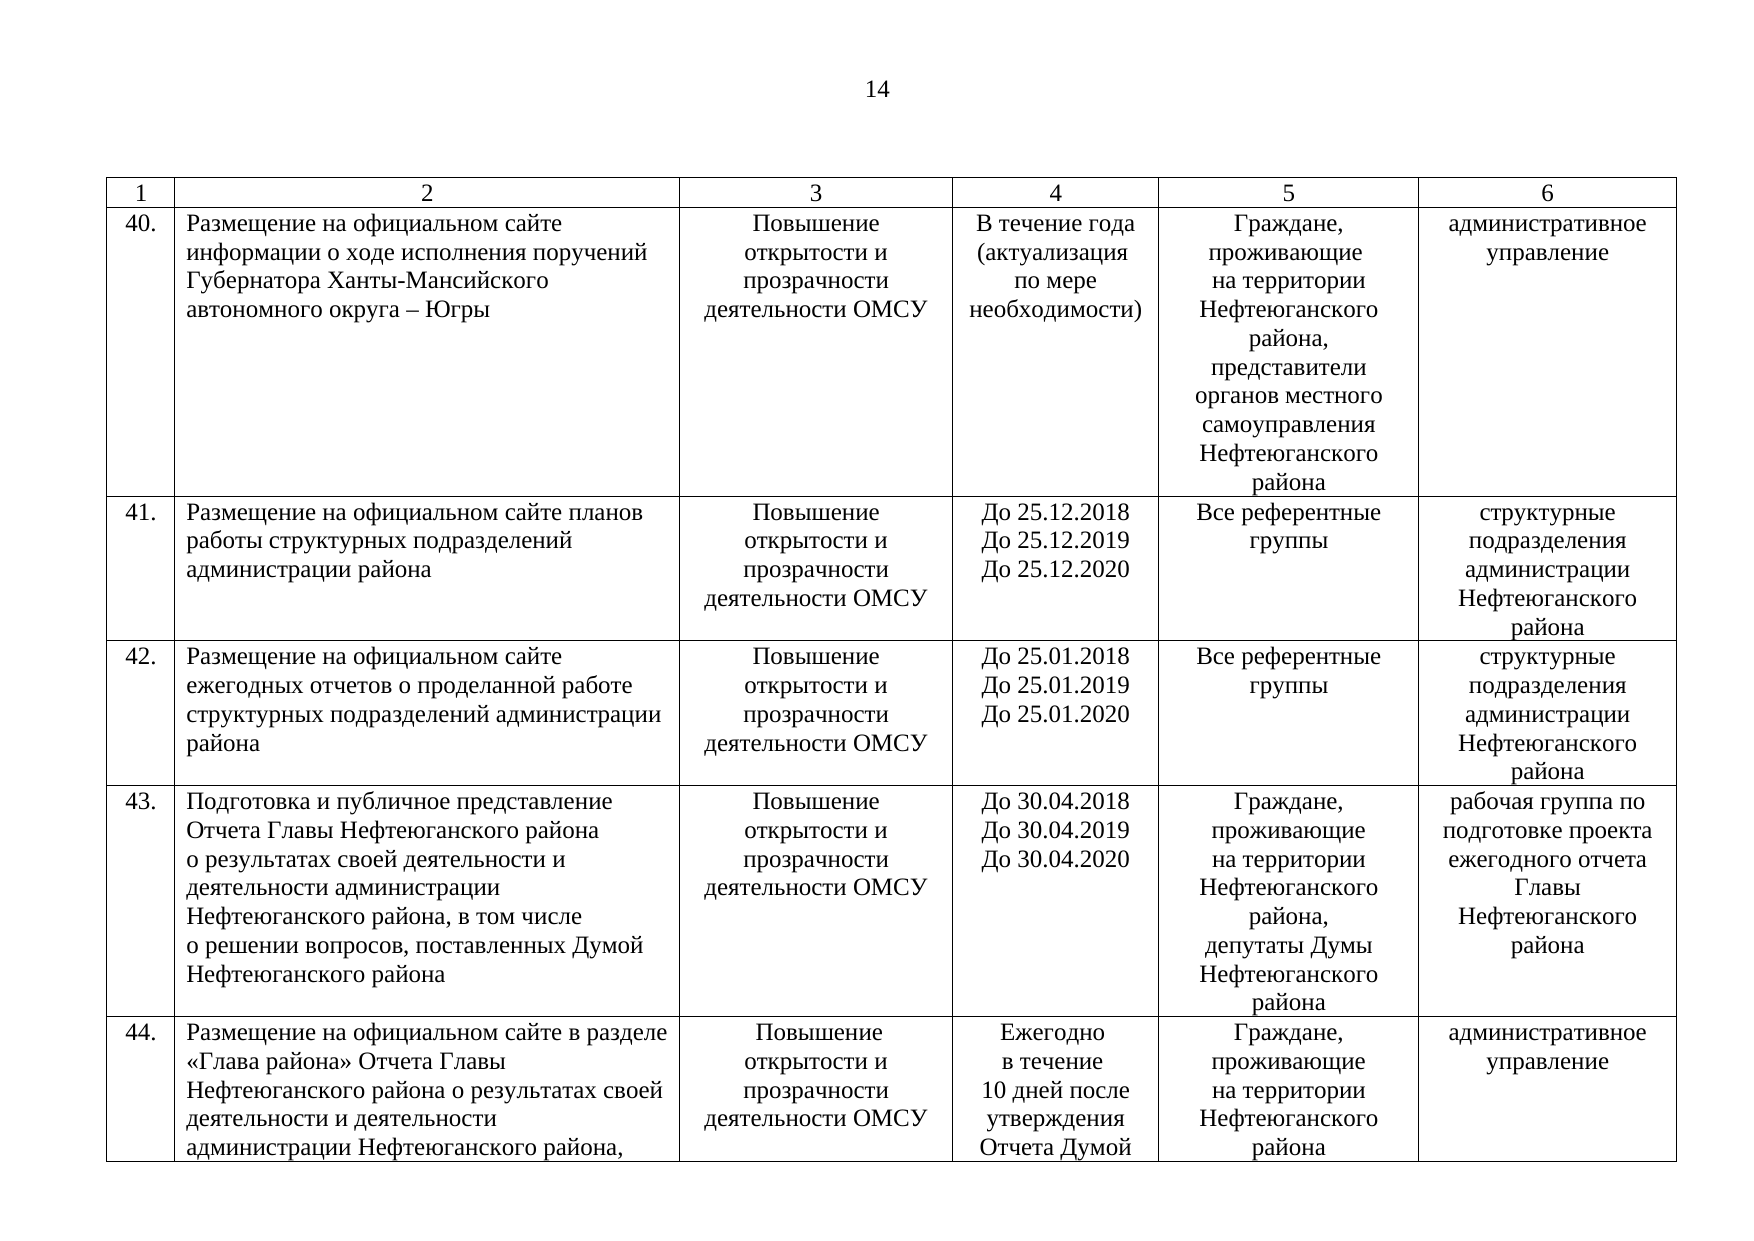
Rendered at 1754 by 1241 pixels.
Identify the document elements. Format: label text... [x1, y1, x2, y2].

table_cell 40. [107, 208, 174, 496]
table_header 6 [1419, 178, 1676, 207]
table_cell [175, 1017, 679, 1161]
table_cell структурные подразделения администрации Нефтеюганского района [1419, 497, 1676, 640]
table_cell Все референтные группы [1159, 497, 1418, 640]
table_cell Подготовка и публичное представление Отчета Главы Нефтеюганского района о результатах своей деятельности и деятельности администрации Нефтеюганского района, в том числе о решении вопросов, поставленных Думой Нефтеюганского района [175, 786, 679, 1016]
table_cell 44. [107, 1017, 174, 1161]
table_cell В течение года (актуализация по мере необходимости) [953, 208, 1158, 496]
table_cell рабочая группа по подготовке проекта ежегодного отчета Главы Нефтеюганского района [1419, 786, 1676, 1016]
table_cell Размещение на официальном сайте информации о ходе исполнения поручений Губернатора Ханты-Мансийского автономного округа – Югры [175, 208, 679, 496]
table_cell 43. [107, 786, 174, 1016]
table_cell структурные подразделения администрации Нефтеюганского района [1419, 641, 1676, 785]
table_cell До 25.01.2018 До 25.01.2019 До 25.01.2020 [953, 641, 1158, 785]
table_cell административное управление [1419, 1017, 1676, 1161]
table_cell Повышение открытости и прозрачности деятельности ОМСУ [680, 497, 952, 640]
table_cell Все референтные группы [1159, 641, 1418, 785]
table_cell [680, 208, 952, 496]
table_header 3 [680, 178, 952, 207]
table_cell До 30.04.2018 До 30.04.2019 До 30.04.2020 [953, 786, 1158, 1016]
table_cell Размещение на официальном сайте планов работы структурных подразделений администрации района [175, 497, 679, 640]
table_cell административное управление [1419, 208, 1676, 496]
table_cell Размещение на официальном сайте ежегодных отчетов о проделанной работе структурных подразделений администрации района [175, 641, 679, 785]
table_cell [1159, 1017, 1418, 1161]
table_cell Повышение открытости и прозрачности деятельности ОМСУ [680, 786, 952, 1016]
table_header 1 [107, 178, 174, 207]
table_cell Граждане, проживающие на территории Нефтеюганского района, представители органов местного самоуправления Нефтеюганского района [1159, 208, 1418, 496]
table_header 4 [953, 178, 1158, 207]
table_header 2 [175, 178, 679, 207]
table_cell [680, 1017, 952, 1161]
table_cell 42. [107, 641, 174, 785]
table_cell Повышение открытости и прозрачности деятельности ОМСУ [680, 641, 952, 785]
table_cell До 25.12.2018 До 25.12.2019 До 25.12.2020 [953, 497, 1158, 640]
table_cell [953, 1017, 1158, 1161]
table_cell 41. [107, 497, 174, 640]
table_header 5 [1159, 178, 1418, 207]
table_cell Граждане, проживающие на территории Нефтеюганского района, депутаты Думы Нефтеюганского района [1159, 786, 1418, 1016]
